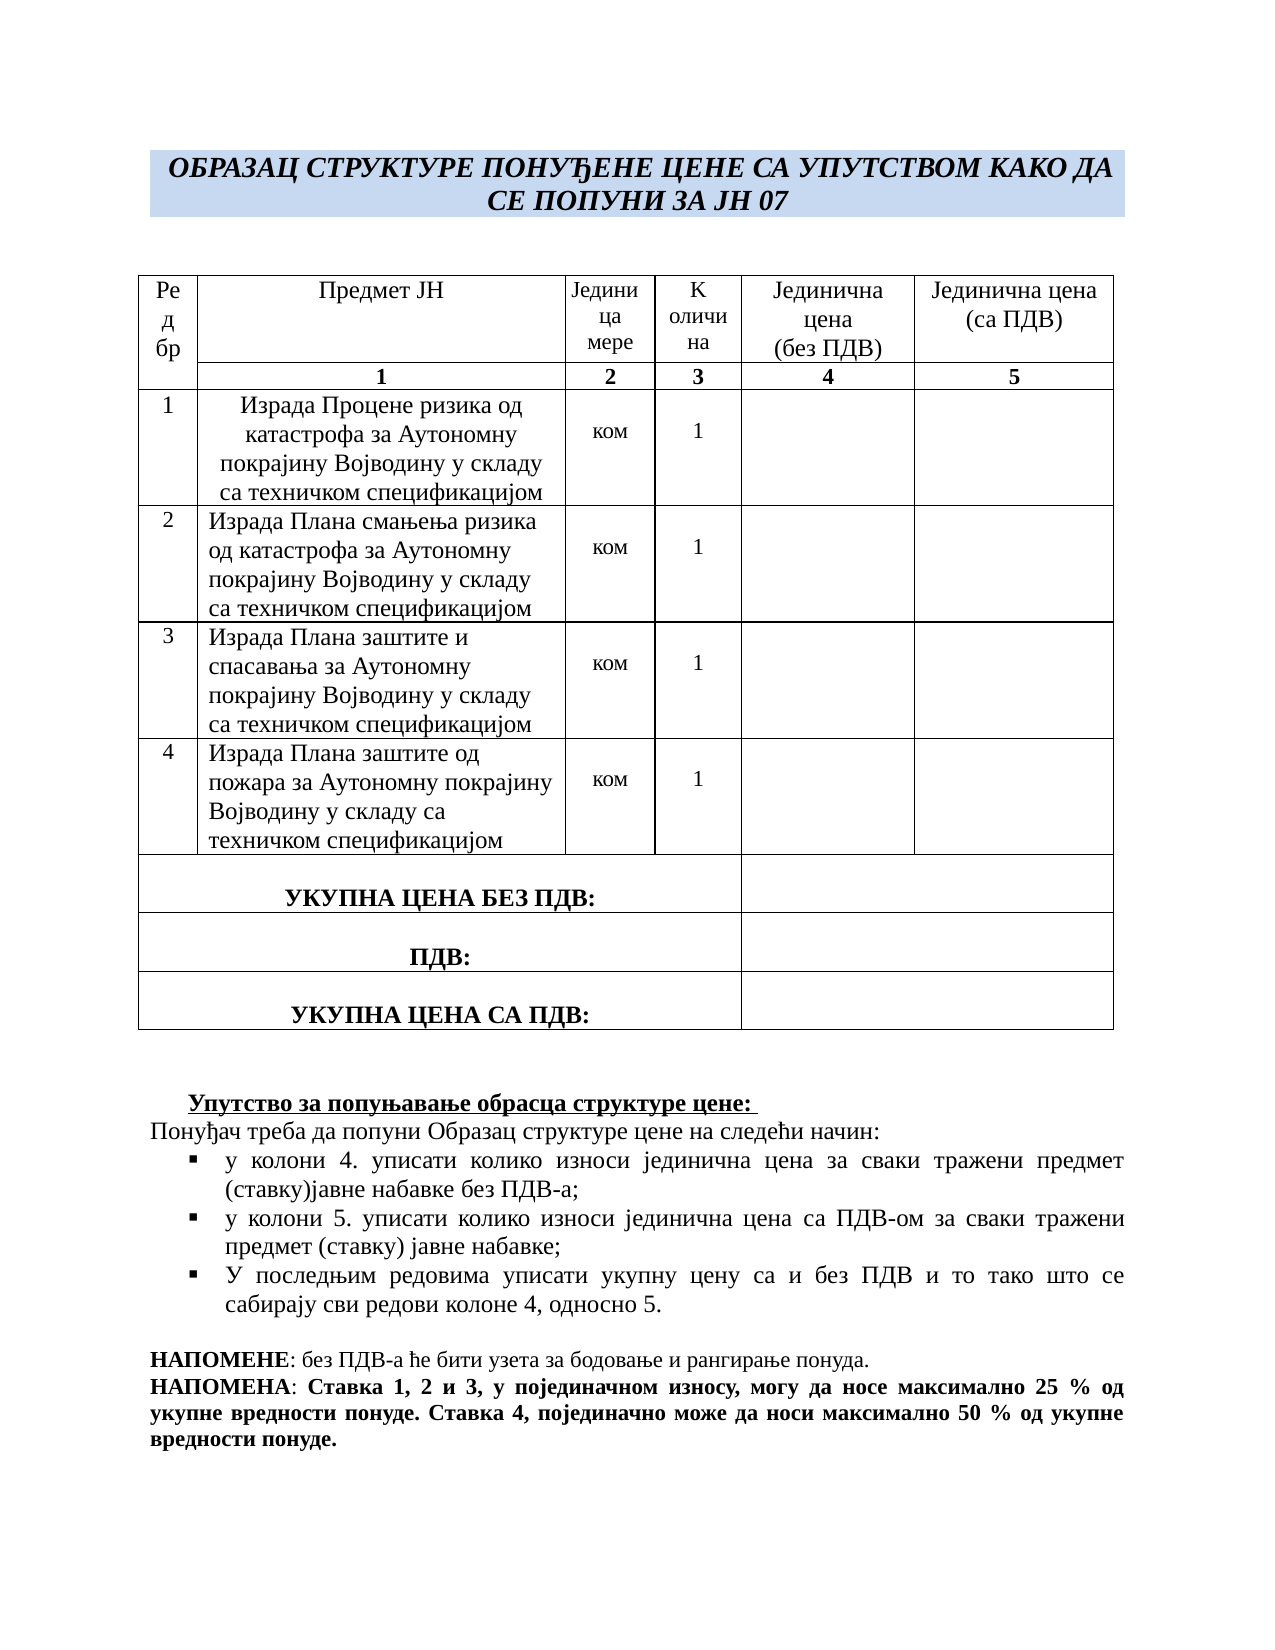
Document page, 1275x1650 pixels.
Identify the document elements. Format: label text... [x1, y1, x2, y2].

table_cell ком [566, 623, 654, 737]
text Упутство за попуњавање обрасца структуре цене: [187, 1088, 1125, 1116]
table_cell [742, 855, 1113, 912]
list у колони 5. уписати колико износи јединична цена са ПДВ-ом за сваки тражени предмет (ставку) јавне набавке; [187, 1203, 1125, 1260]
table_cell УКУПНА ЦЕНА БЕЗ ПДВ: [139, 855, 741, 912]
table_cell [742, 623, 914, 737]
table_cell Израда Процене ризика од катастрофа за Аутономну покрајину Војводину у складу са техничком спецификацијом [198, 390, 565, 505]
table_cell [915, 623, 1113, 737]
table_cell [915, 390, 1113, 505]
table_cell 1 [656, 739, 741, 853]
list у колони 4. уписати колико износи јединична цена за сваки тражени предмет (ставку)јавне набавке без ПДВ-а; [187, 1145, 1125, 1203]
table_cell 2 [139, 506, 197, 621]
table_header Ред бр [139, 276, 197, 389]
table_cell ком [566, 739, 654, 853]
table_cell 3 [656, 363, 741, 389]
table_header Јединица мере [566, 276, 654, 362]
table_cell Израда Плана смањења ризика од катастрофа за Аутономну покрајину Војводину у складу са техничком спецификацијом [198, 506, 565, 621]
table_cell ком [566, 390, 654, 505]
table_cell [742, 506, 914, 621]
table_cell ПДВ: [139, 913, 741, 971]
table_cell 2 [566, 363, 654, 389]
list Понуђач треба да попуни Oбразац структуре цене на следећи начин: [150, 1116, 1125, 1145]
table_cell 1 [656, 623, 741, 737]
table_header Јединична цена (са ПДВ) [915, 276, 1113, 362]
table_cell [742, 390, 914, 505]
table_cell 1 [656, 390, 741, 505]
table_cell [915, 506, 1113, 621]
table_cell 3 [139, 623, 197, 737]
table_cell 1 [198, 363, 565, 389]
table_cell 5 [915, 363, 1113, 389]
table_cell 4 [742, 363, 914, 389]
table_header Предмет ЈН [198, 276, 565, 362]
table_cell 1 [139, 390, 197, 505]
list У последњим редовима уписати укупну цену са и без ПДВ и то тако што се сабирају сви редови колоне 4, односно 5. [187, 1260, 1125, 1318]
table_cell 4 [139, 739, 197, 853]
table_cell УКУПНА ЦЕНА СА ПДВ: [139, 972, 741, 1029]
text НАПОМЕНА: Ставка 1, 2 и 3, у појединачном износу, могу да носе максимално 25 % од укупне вредности понуде. Ставка 4, појединачно може да носи максимално 50 % од укупне вредности понуде. [150, 1373, 1125, 1452]
table_cell 1 [656, 506, 741, 621]
table_cell Израда Плана заштите од пожара за Аутономну покрајину Војводину у складу са техничком спецификацијом [198, 739, 565, 853]
text ОБРАЗАЦ СТРУКТУРЕ ПОНУЂЕНЕ ЦЕНЕ СА УПУТСТВОМ КАКО ДА СЕ ПОПУНИ ЗА ЈН 07 [150, 150, 1125, 217]
table_header Kоличина [656, 276, 741, 362]
table_cell [742, 913, 1113, 971]
table_cell [742, 972, 1113, 1029]
text НАПОМЕНЕ: без ПДВ-а ће бити узета за бодовање и рангирање понуда. [150, 1346, 1125, 1373]
table_cell [915, 739, 1113, 853]
table_cell [742, 739, 914, 853]
table_cell ком [566, 506, 654, 621]
table_header Јединична цена (без ПДВ) [742, 276, 914, 362]
table_cell Израда Плана заштите и спасавања за Аутономну покрајину Војводину у складу са техничком спецификацијом [198, 623, 565, 737]
